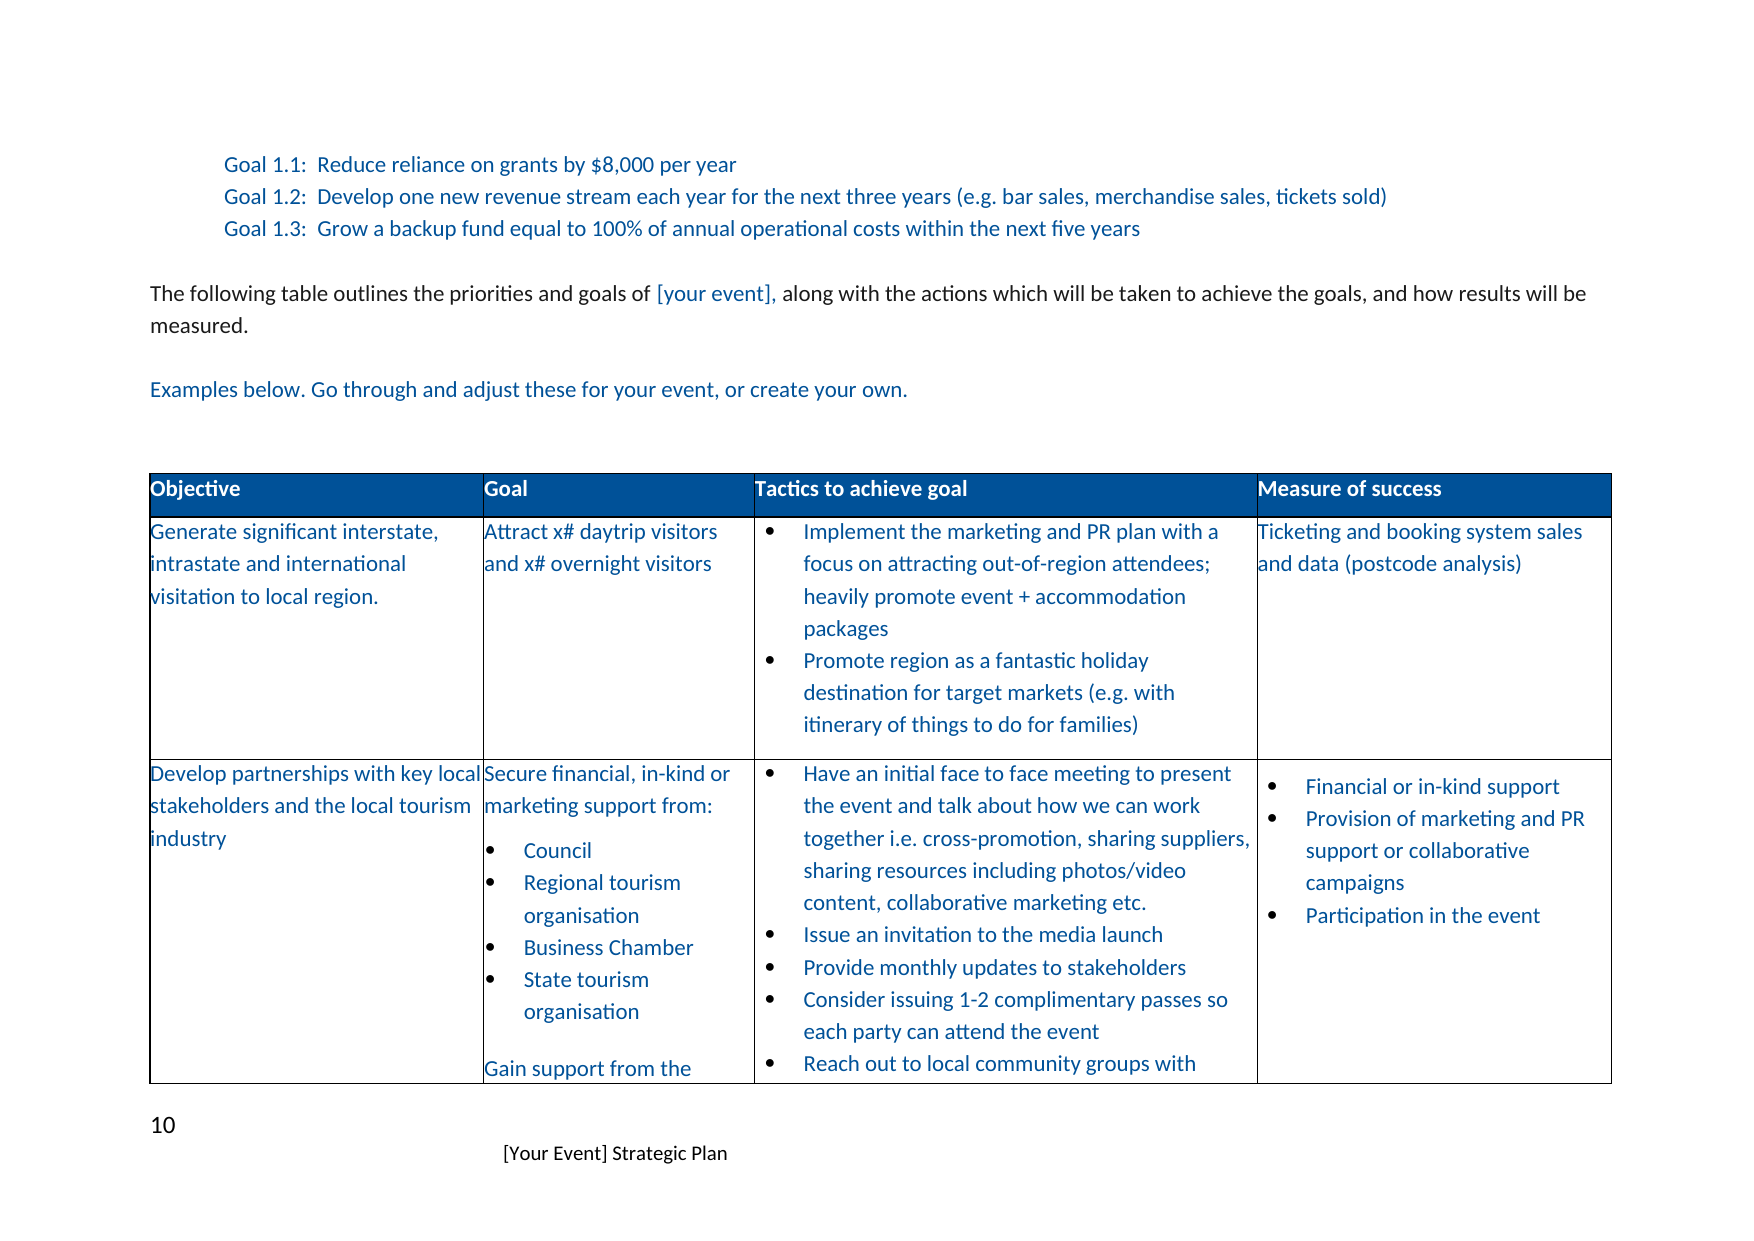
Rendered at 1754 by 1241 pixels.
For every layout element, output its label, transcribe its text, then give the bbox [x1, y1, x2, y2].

text Goal 1.2: Develop one new revenue stream each year for the next three years (e.g. bar sales, merchandise sales, tickets sold) [224, 182, 1604, 210]
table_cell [1258, 760, 1611, 1082]
table_header Measure of success [1258, 474, 1611, 516]
text Examples below. Go through and adjust these for your event, or create your own. [150, 375, 1604, 403]
table_cell Generate significant interstate, intrastate and international visitation to local region. [151, 518, 483, 758]
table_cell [484, 760, 754, 1082]
table_cell Implement the marketing and PR plan with a focus on attracting out-of-region attendees; heavily promote event + accommodation packages Promote region as a fantastic holiday destination for target markets (e.g. with itinerary of things to do for families) [755, 518, 1257, 758]
table_cell Ticketing and booking system sales and data (postcode analysis) [1258, 518, 1611, 758]
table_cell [151, 760, 483, 1082]
text The following table outlines the priorities and goals of [your event], along with the actions which will be taken to achieve the goals, and how results will be measured. [150, 279, 1604, 339]
text Goal 1.1: Reduce reliance on grants by $8,000 per year [224, 150, 1604, 178]
text Goal 1.3: Grow a backup fund equal to 100% of annual operational costs within the next five years [224, 214, 1604, 242]
table_header Tactics to achieve goal [755, 474, 1257, 516]
table_header Goal [484, 474, 754, 516]
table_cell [755, 760, 1257, 1082]
table_cell Attract x# daytrip visitors and x# overnight visitors [484, 518, 754, 758]
table_header Objective [151, 474, 483, 516]
